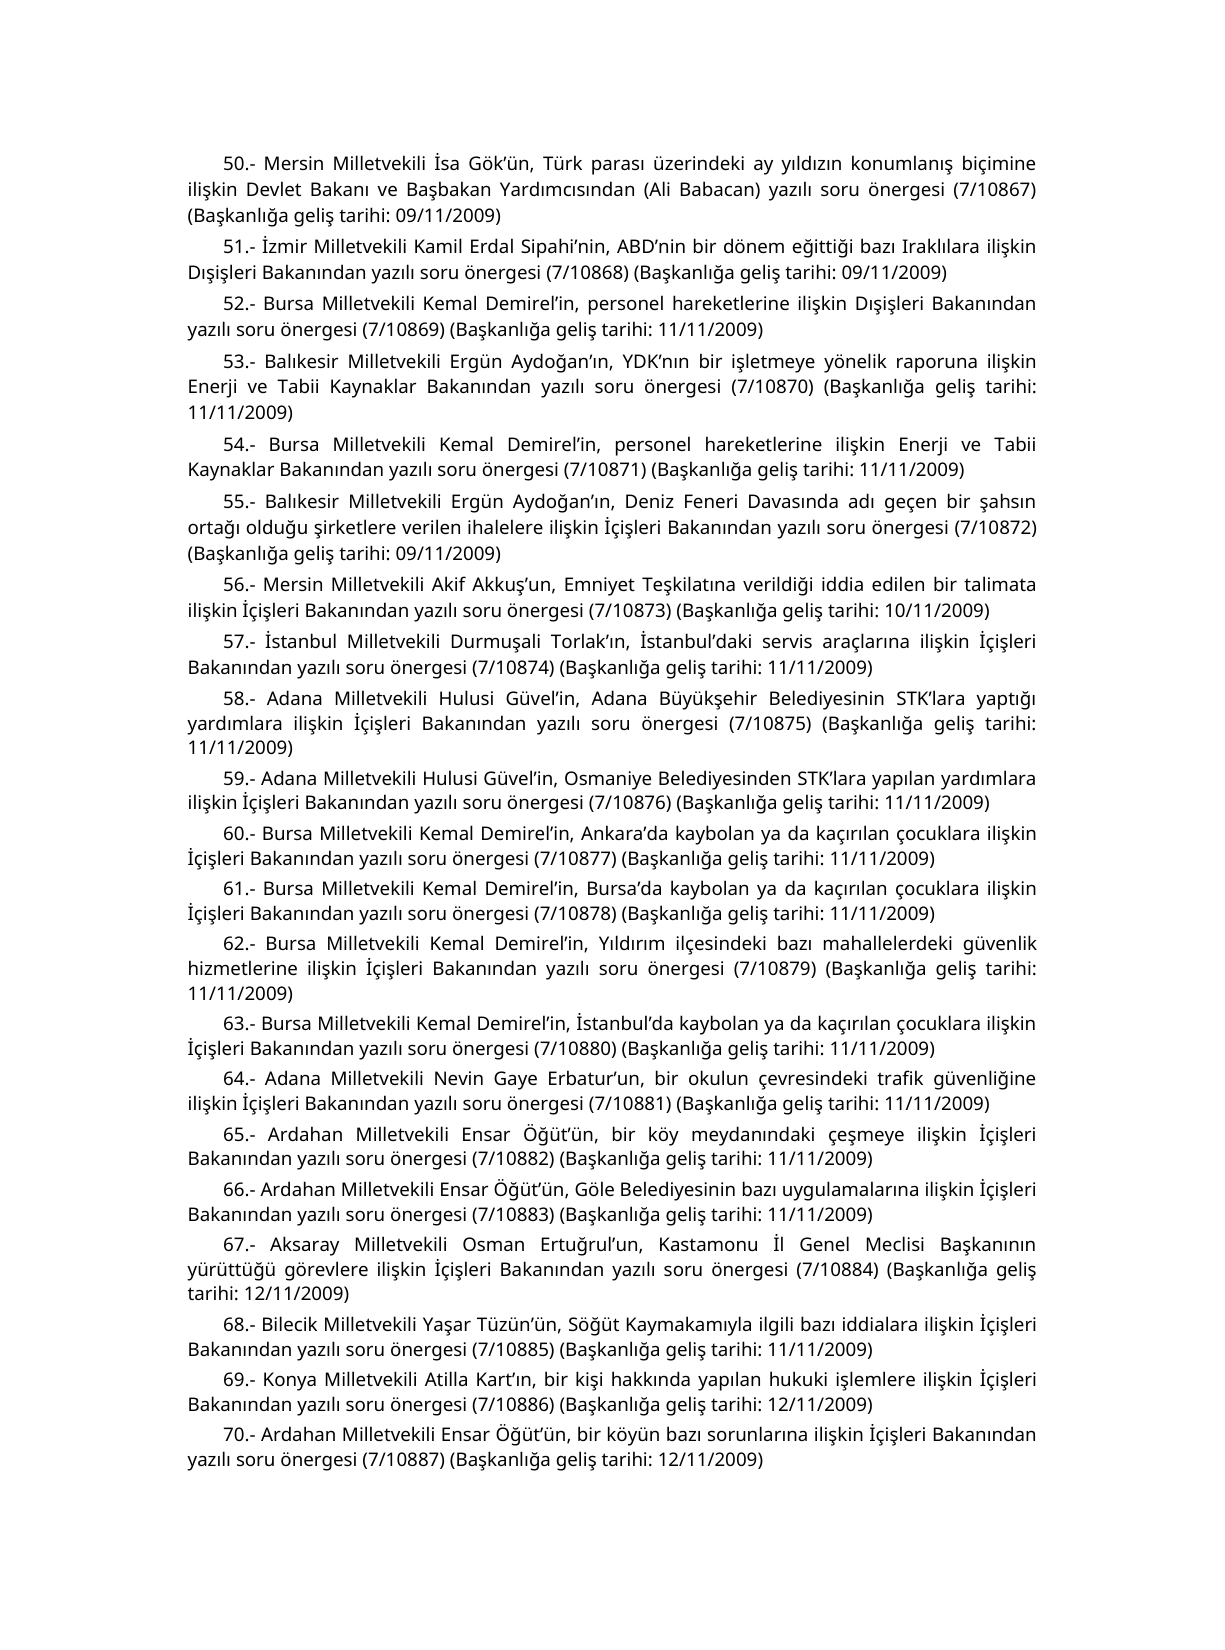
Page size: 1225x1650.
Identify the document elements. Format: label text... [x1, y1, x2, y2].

text 66.- Ardahan Milletvekili Ensar Öğüt’ün, Göle Belediyesinin bazı uygulamalarına ilişkin İçişleri Bakanından yazılı soru önergesi (7/10883) (Başkanlığa geliş tarihi: 11/11/2009) [187, 1177, 1037, 1226]
text 54.- Bursa Milletvekili Kemal Demirel’in, personel hareketlerine ilişkin Enerji ve Tabii Kaynaklar Bakanından yazılı soru önergesi (7/10871) (Başkanlığa geliş tarihi: 11/11/2009) [187, 431, 1037, 482]
text 67.- Aksaray Milletvekili Osman Ertuğrul’un, Kastamonu İl Genel Meclisi Başkanının yürüttüğü görevlere ilişkin İçişleri Bakanından yazılı soru önergesi (7/10884) (Başkanlığa geliş tarihi: 12/11/2009) [187, 1232, 1037, 1306]
text 63.- Bursa Milletvekili Kemal Demirel’in, İstanbul’da kaybolan ya da kaçırılan çocuklara ilişkin İçişleri Bakanından yazılı soru önergesi (7/10880) (Başkanlığa geliş tarihi: 11/11/2009) [187, 1011, 1037, 1060]
text 64.- Adana Milletvekili Nevin Gaye Erbatur’un, bir okulun çevresindeki trafik güvenliğine ilişkin İçişleri Bakanından yazılı soru önergesi (7/10881) (Başkanlığa geliş tarihi: 11/11/2009) [187, 1066, 1037, 1116]
text 65.- Ardahan Milletvekili Ensar Öğüt’ün, bir köy meydanındaki çeşmeye ilişkin İçişleri Bakanından yazılı soru önergesi (7/10882) (Başkanlığa geliş tarihi: 11/11/2009) [187, 1121, 1037, 1171]
text 62.- Bursa Milletvekili Kemal Demirel’in, Yıldırım ilçesindeki bazı mahallelerdeki güvenlik hizmetlerine ilişkin İçişleri Bakanından yazılı soru önergesi (7/10879) (Başkanlığa geliş tarihi: 11/11/2009) [187, 931, 1037, 1005]
text 69.- Konya Milletvekili Atilla Kart’ın, bir kişi hakkında yapılan hukuki işlemlere ilişkin İçişleri Bakanından yazılı soru önergesi (7/10886) (Başkanlığa geliş tarihi: 12/11/2009) [187, 1367, 1037, 1416]
text 61.- Bursa Milletvekili Kemal Demirel’in, Bursa’da kaybolan ya da kaçırılan çocuklara ilişkin İçişleri Bakanından yazılı soru önergesi (7/10878) (Başkanlığa geliş tarihi: 11/11/2009) [187, 876, 1037, 925]
text 60.- Bursa Milletvekili Kemal Demirel’in, Ankara’da kaybolan ya da kaçırılan çocuklara ilişkin İçişleri Bakanından yazılı soru önergesi (7/10877) (Başkanlığa geliş tarihi: 11/11/2009) [187, 821, 1037, 870]
text 70.- Ardahan Milletvekili Ensar Öğüt’ün, bir köyün bazı sorunlarına ilişkin İçişleri Bakanından yazılı soru önergesi (7/10887) (Başkanlığa geliş tarihi: 12/11/2009) [187, 1422, 1037, 1471]
text 56.- Mersin Milletvekili Akif Akkuş’un, Emniyet Teşkilatına verildiği iddia edilen bir talimata ilişkin İçişleri Bakanından yazılı soru önergesi (7/10873) (Başkanlığa geliş tarihi: 10/11/2009) [187, 571, 1037, 622]
text 51.- İzmir Milletvekili Kamil Erdal Sipahi’nin, ABD’nin bir dönem eğittiği bazı Iraklılara ilişkin Dışişleri Bakanından yazılı soru önergesi (7/10868) (Başkanlığa geliş tarihi: 09/11/2009) [187, 233, 1037, 284]
text 50.- Mersin Milletvekili İsa Gök’ün, Türk parası üzerindeki ay yıldızın konumlanış biçimine ilişkin Devlet Bakanı ve Başbakan Yardımcısından (Ali Babacan) yazılı soru önergesi (7/10867) (Başkanlığa geliş tarihi: 09/11/2009) [187, 150, 1037, 227]
text 52.- Bursa Milletvekili Kemal Demirel’in, personel hareketlerine ilişkin Dışişleri Bakanından yazılı soru önergesi (7/10869) (Başkanlığa geliş tarihi: 11/11/2009) [187, 290, 1037, 342]
text 58.- Adana Milletvekili Hulusi Güvel’in, Adana Büyükşehir Belediyesinin STK’lara yaptığı yardımlara ilişkin İçişleri Bakanından yazılı soru önergesi (7/10875) (Başkanlığa geliş tarihi: 11/11/2009) [187, 686, 1037, 759]
text 68.- Bilecik Milletvekili Yaşar Tüzün’ün, Söğüt Kaymakamıyla ilgili bazı iddialara ilişkin İçişleri Bakanından yazılı soru önergesi (7/10885) (Başkanlığa geliş tarihi: 11/11/2009) [187, 1312, 1037, 1361]
text 57.- İstanbul Milletvekili Durmuşali Torlak’ın, İstanbul’daki servis araçlarına ilişkin İçişleri Bakanından yazılı soru önergesi (7/10874) (Başkanlığa geliş tarihi: 11/11/2009) [187, 628, 1037, 680]
text 53.- Balıkesir Milletvekili Ergün Aydoğan’ın, YDK’nın bir işletmeye yönelik raporuna ilişkin Enerji ve Tabii Kaynaklar Bakanından yazılı soru önergesi (7/10870) (Başkanlığa geliş tarihi: 11/11/2009) [187, 348, 1037, 425]
text 59.- Adana Milletvekili Hulusi Güvel’in, Osmaniye Belediyesinden STK’lara yapılan yardımlara ilişkin İçişleri Bakanından yazılı soru önergesi (7/10876) (Başkanlığa geliş tarihi: 11/11/2009) [187, 765, 1037, 815]
text 55.- Balıkesir Milletvekili Ergün Aydoğan’ın, Deniz Feneri Davasında adı geçen bir şahsın ortağı olduğu şirketlere verilen ihalelere ilişkin İçişleri Bakanından yazılı soru önergesi (7/10872) (Başkanlığa geliş tarihi: 09/11/2009) [187, 488, 1037, 565]
